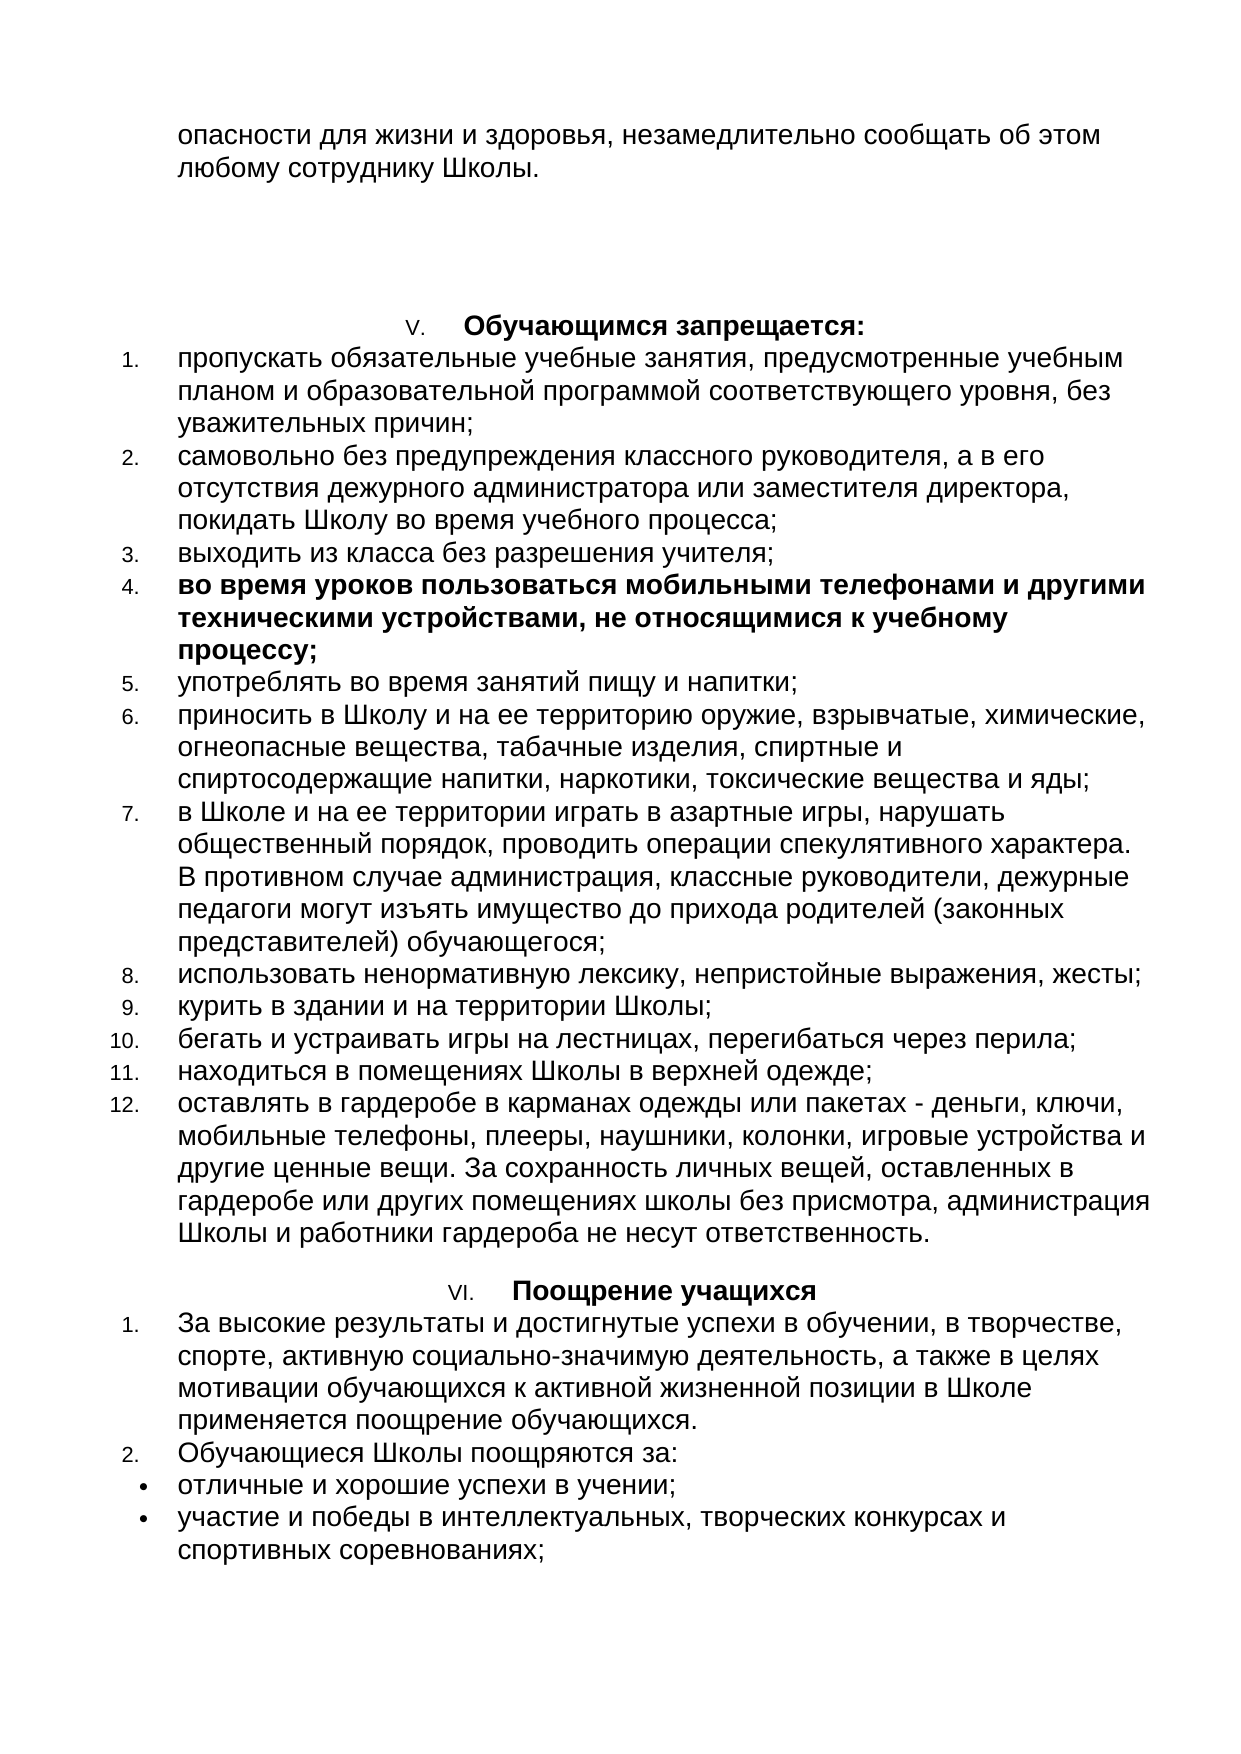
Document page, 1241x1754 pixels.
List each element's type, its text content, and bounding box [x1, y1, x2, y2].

list Обучающиеся Школы поощряются за: [140, 1436, 1152, 1468]
list выходить из класса без разрешения учителя; [140, 536, 1152, 568]
list оставлять в гардеробе в карманах одежды или пакетах - деньги, ключи, мобильные телефоны, плееры, наушники, колонки, игровые устройства и другие ценные вещи. За сохранность личных вещей, оставленных в гардеробе или других помещениях школы без присмотра, администрация Школы и работники гардероба не несут ответственность. [140, 1086, 1152, 1248]
list употреблять во время занятий пищу и напитки; [140, 665, 1152, 698]
list бегать и устраивать игры на лестницах, перегибаться через перила; [140, 1022, 1152, 1054]
list участие и победы в интеллектуальных, творческих конкурсах и спортивных соревнованиях; [140, 1500, 1152, 1565]
list находиться в помещениях Школы в верхней одежде; [140, 1054, 1152, 1086]
list во время уроков пользоваться мобильными телефонами и другими техническими устройствами, не относящимися к учебному процессу; [140, 568, 1152, 665]
list Поощрение учащихся [140, 1274, 1152, 1306]
list За высокие результаты и достигнутые успехи в обучении, в творчестве, спорте, активную социально-значимую деятельность, а также в целях мотивации обучающихся к активной жизненной позиции в Школе применяется поощрение обучающихся. [140, 1306, 1152, 1436]
list отличные и хорошие успехи в учении; [140, 1468, 1152, 1500]
list курить в здании и на территории Школы; [140, 989, 1152, 1022]
list приносить в Школу и на ее территорию оружие, взрывчатые, химические, огнеопасные вещества, табачные изделия, спиртные и спиртосодержащие напитки, наркотики, токсические вещества и яды; [140, 698, 1152, 795]
list пропускать обязательные учебные занятия, предусмотренные учебным планом и образовательной программой соответствующего уровня, без уважительных причин; [140, 341, 1152, 438]
list использовать ненормативную лексику, непристойные выражения, жесты; [140, 957, 1152, 989]
list самовольно без предупреждения классного руководителя, а в его отсутствия дежурного администратора или заместителя директора, покидать Школу во время учебного процесса; [140, 438, 1152, 536]
list в Школе и на ее территории играть в азартные игры, нарушать общественный порядок, проводить операции спекулятивного характера. В противном случае администрация, классные руководители, дежурные педагоги могут изъять имущество до прихода родителей (законных представителей) обучающегося; [140, 795, 1152, 957]
list Обучающимся запрещается: [140, 309, 1152, 341]
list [140, 118, 1152, 183]
